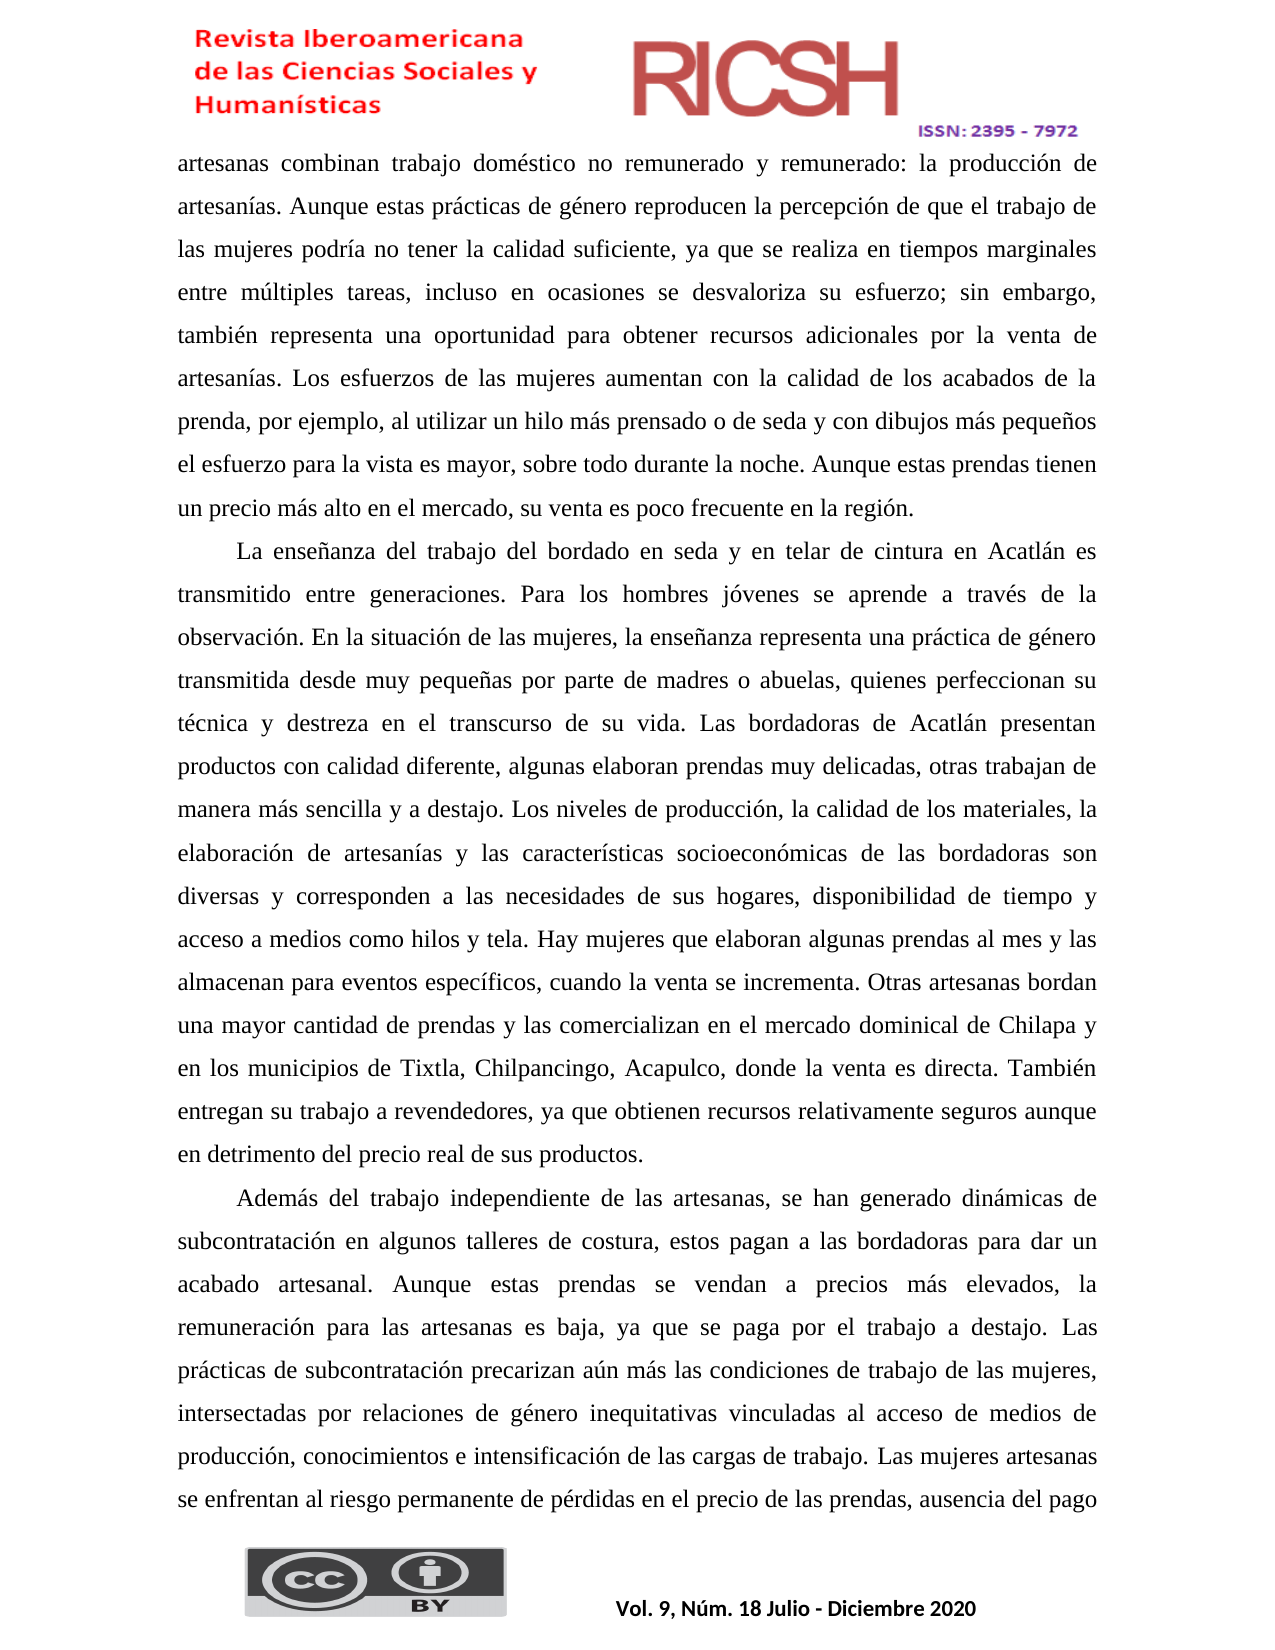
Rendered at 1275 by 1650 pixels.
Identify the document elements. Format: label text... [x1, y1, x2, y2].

picture [244, 1547, 507, 1617]
text La enseñanza del trabajo del bordado en seda y en telar de cintura en Acatlán es transmitido entre generaciones. Para los hombres jóvenes se aprende a través de la observación. En la situación de las mujeres, la enseñanza representa una práctica de género transmitida desde muy pequeñas por parte de madres o abuelas, quienes perfeccionan su técnica y destreza en el transcurso de su vida. Las bordadoras de Acatlán presentan productos con calidad diferente, algunas elaboran prendas muy delicadas, otras trabajan de manera más sencilla y a destajo. Los niveles de producción, la calidad de los materiales, la elaboración de artesanías y las características socioeconómicas de las bordadoras son diversas y corresponden a las necesidades de sus hogares, disponibilidad de tiempo y acceso a medios como hilos y tela. Hay mujeres que elaboran algunas prendas al mes y las almacenan para eventos específicos, cuando la venta se incrementa. Otras artesanas bordan una mayor cantidad de prendas y las comercializan en el mercado dominical de Chilapa y en los municipios de Tixtla, Chilpancingo, Acapulco, donde la venta es directa. También entregan su trabajo a revendedores, ya que obtienen recursos relativamente seguros aunque en detrimento del precio real de sus productos. [177, 536, 1098, 1168]
picture [194, 29, 1081, 139]
